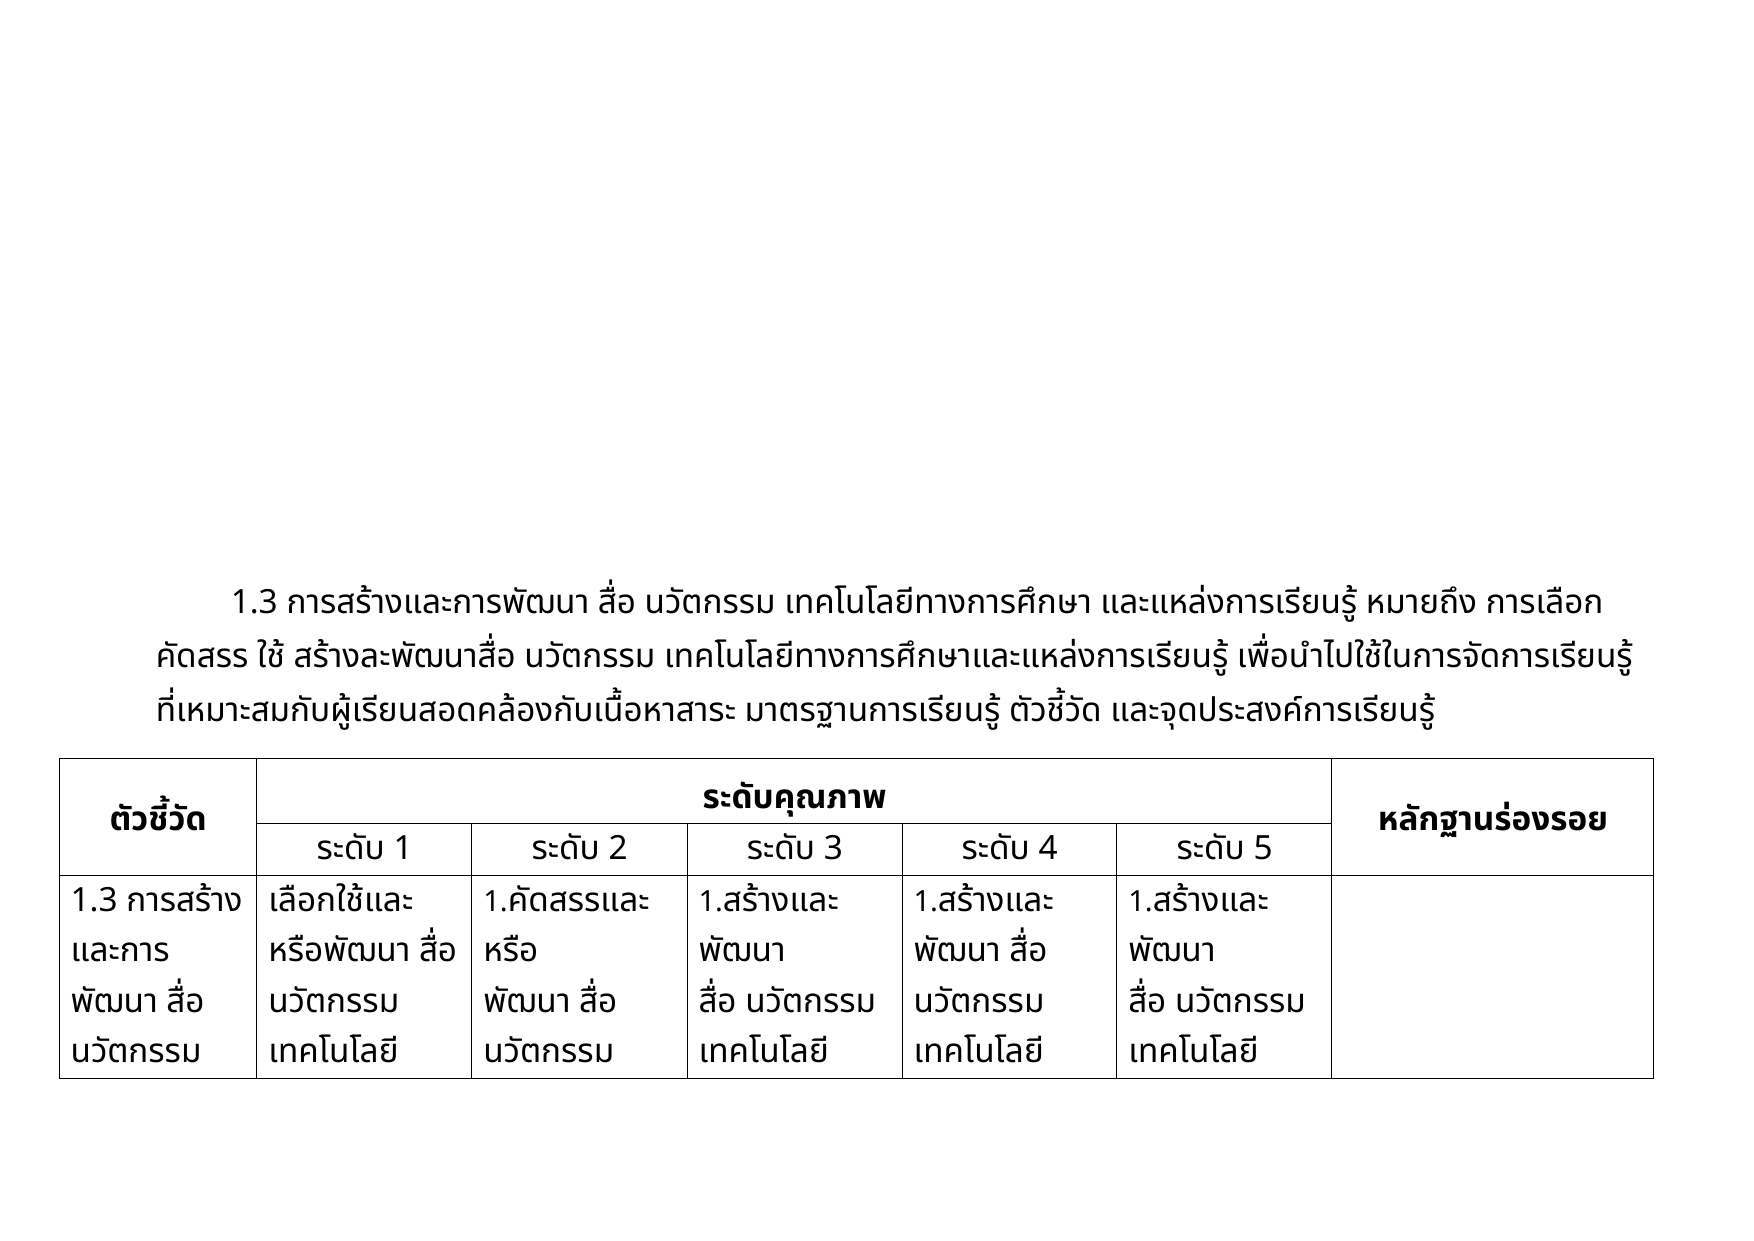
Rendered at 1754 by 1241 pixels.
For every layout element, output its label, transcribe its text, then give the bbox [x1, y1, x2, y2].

text 1.3 การสร้างและการพัฒนา สื่อ นวัตกรรม เทคโนโลยีทางการศึกษา และแหล่งการเรียนรู้ หมายถึง การเลือก คัดสรร ใช้ สร้างละพัฒนาสื่อ นวัตกรรม เทคโนโลยีทางการศึกษาและแหล่งการเรียนรู้ เพื่อนำไปใช้ในการจัดการเรียนรู้ที่เหมาะสมกับผู้เรียนสอดคล้องกับเนื้อหาสาระ มาตรฐานการเรียนรู้ ตัวชี้วัด และจุดประสงค์การเรียนรู้ [156, 577, 1636, 737]
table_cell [472, 876, 687, 1078]
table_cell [257, 876, 471, 1078]
table_cell ระดับ 2 [472, 824, 687, 875]
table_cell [688, 876, 902, 1078]
table_cell [1332, 876, 1653, 1078]
table_cell ระดับ 3 [688, 824, 902, 875]
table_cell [1117, 876, 1331, 1078]
table_cell ระดับ 1 [257, 824, 471, 875]
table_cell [60, 876, 256, 1078]
table_header หลักฐานร่องรอย [1332, 759, 1653, 875]
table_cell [903, 876, 1116, 1078]
table_cell ระดับ 4 [903, 824, 1116, 875]
table_cell ระดับ 5 [1117, 824, 1331, 875]
table_header ตัวชี้วัด [60, 759, 256, 875]
table_header ระดับคุณภาพ [257, 759, 1331, 823]
